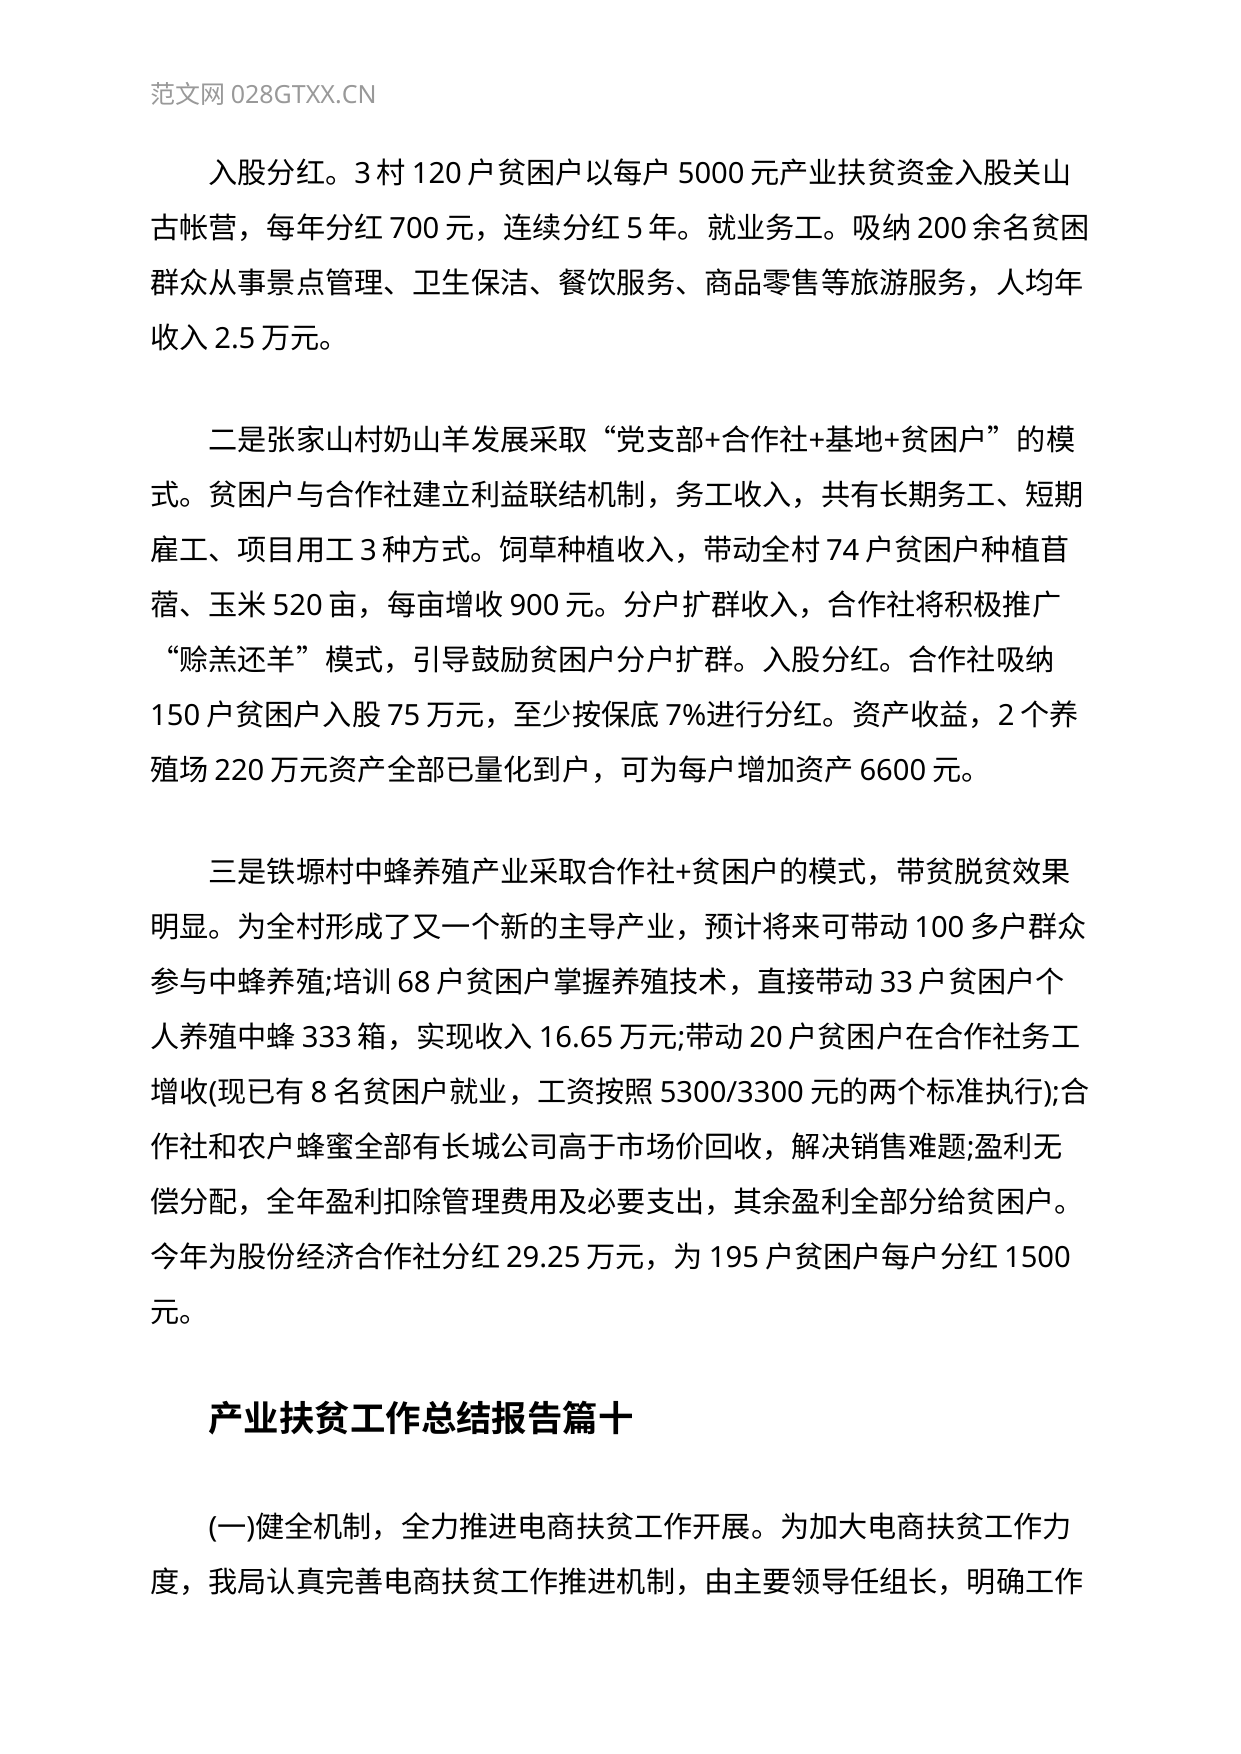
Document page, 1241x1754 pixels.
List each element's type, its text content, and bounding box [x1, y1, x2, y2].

text 三是铁塬村中蜂养殖产业采取合作社+贫困户的模式，带贫脱贫效果明显。为全村形成了又一个新的主导产业，预计将来可带动100多户群众参与中蜂养殖;培训68户贫困户掌握养殖技术，直接带动33户贫困户个人养殖中蜂333箱，实现收入16.65万元;带动20户贫困户在合作社务工增收(现已有8名贫困户就业，工资按照5300/3300元的两个标准执行);合作社和农户蜂蜜全部有长城公司高于市场价回收，解决销售难题;盈利无偿分配，全年盈利扣除管理费用及必要支出，其余盈利全部分给贫困户。今年为股份经济合作社分红29.25万元，为195户贫困户每户分红1500元。 [150, 849, 1090, 1331]
text 产业扶贫工作总结报告篇十 [150, 1390, 1090, 1442]
text 入股分红。3村120户贫困户以每户5000元产业扶贫资金入股关山古帐营，每年分红700元，连续分红5年。就业务工。吸纳200余名贫困群众从事景点管理、卫生保洁、餐饮服务、商品零售等旅游服务，人均年收入2.5万元。 [150, 150, 1090, 357]
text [150, 1504, 1090, 1601]
text 二是张家山村奶山羊发展采取“党支部+合作社+基地+贫困户”的模式。贫困户与合作社建立利益联结机制，务工收入，共有长期务工、短期雇工、项目用工3种方式。饲草种植收入，带动全村74户贫困户种植苜蓿、玉米520亩，每亩增收900元。分户扩群收入，合作社将积极推广“赊羔还羊”模式，引导鼓励贫困户分户扩群。入股分红。合作社吸纳150户贫困户入股75万元，至少按保底7%进行分红。资产收益，2个养殖场220万元资产全部已量化到户，可为每户增加资产6600元。 [150, 417, 1090, 789]
